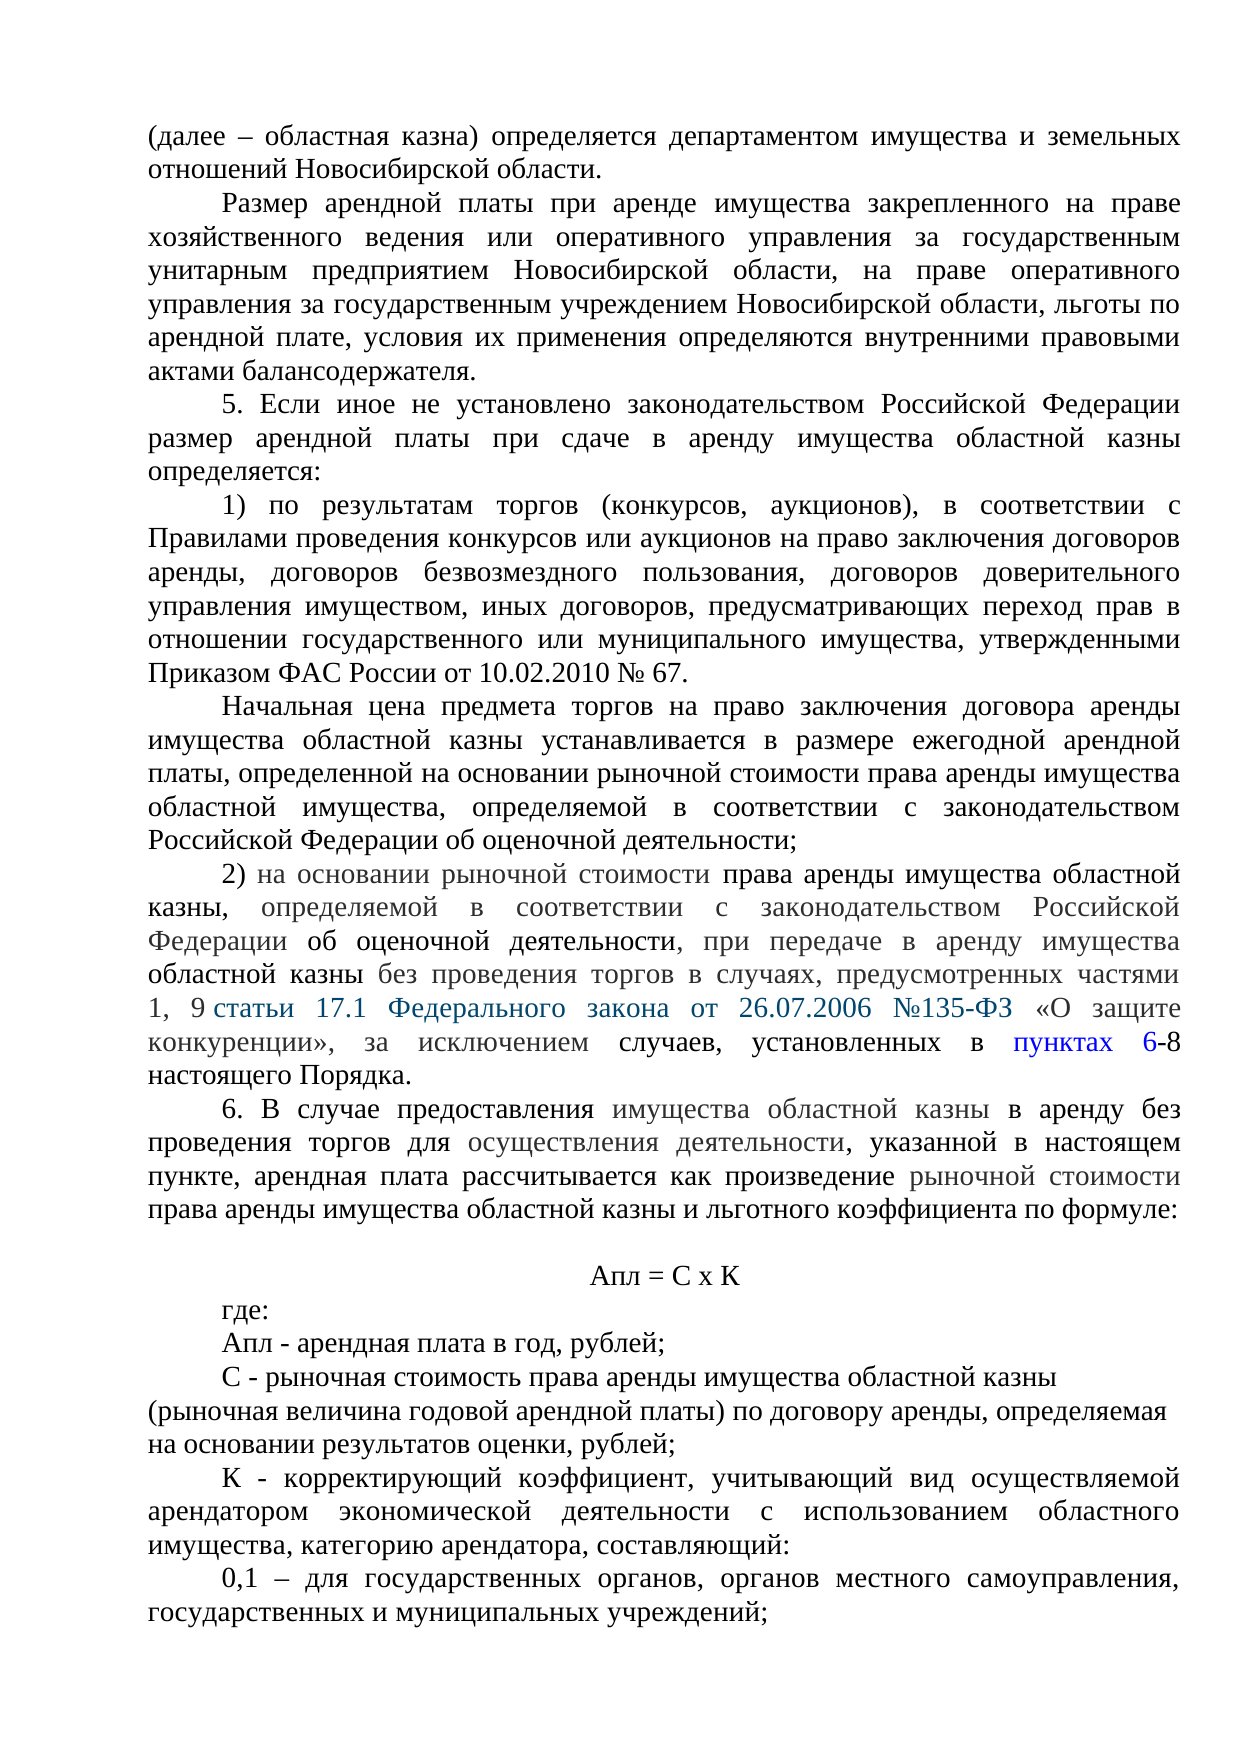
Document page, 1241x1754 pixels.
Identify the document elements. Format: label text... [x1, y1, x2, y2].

text Апл = С x К [148, 1258, 1181, 1292]
text Размер арендной платы при аренде имущества закрепленного на праве хозяйственного ведения или оперативного управления за государственным унитарным предприятием Новосибирской области, на праве оперативного управления за государственным учреждением Новосибирской области, льготы по арендной плате, условия их применения определяются внутренними правовыми актами балансодержателя. [148, 185, 1181, 386]
text 2) на основании рыночной стоимости права аренды имущества областной казны, определяемой в соответствии с законодательством Российской Федерации об оценочной деятельности, при передаче в аренду имущества областной казны без проведения торгов в случаях, предусмотренных частями 1, 9 статьи 17.1 Федерального закона от 26.07.2006 №135-ФЗ «О защите конкуренции», за исключением случаев, установленных в пунктах 6-8 настоящего Порядка. [148, 923, 676, 990]
text 2) на основании рыночной стоимости права аренды имущества областной казны, определяемой в соответствии с законодательством Российской Федерации об оценочной деятельности, при передаче в аренду имущества областной казны без проведения торгов в случаях, предусмотренных частями 1, 9 статьи 17.1 Федерального закона от 26.07.2006 №135-ФЗ «О защите конкуренции», за исключением случаев, установленных в пунктах 6-8 настоящего Порядка. [148, 856, 1181, 923]
text где: [148, 1292, 1181, 1326]
text 5. Если иное не установлено законодательством Российской Федерации размер арендной платы при сдаче в аренду имущества областной казны определяется: [148, 386, 1181, 487]
text С - рыночная стоимость права аренды имущества областной казны (рыночная величина годовой арендной платы) по договору аренды, определяемая на основании результатов оценки, рублей; [148, 1359, 1181, 1460]
text 0,1 – для государственных органов, органов местного самоуправления, государственных и муниципальных учреждений; [148, 1560, 1181, 1627]
text Апл - арендная плата в год, рублей; [148, 1326, 1181, 1359]
text К - корректирующий коэффициент, учитывающий вид осуществляемой арендатором экономической деятельности с использованием областного имущества, категорию арендатора, составляющий: [148, 1460, 1181, 1560]
text 2) на основании рыночной стоимости права аренды имущества областной казны, определяемой в соответствии с законодательством Российской Федерации об оценочной деятельности, при передаче в аренду имущества областной казны без проведения торгов в случаях, предусмотренных частями 1, 9 статьи 17.1 Федерального закона от 26.07.2006 №135-ФЗ «О защите конкуренции», за исключением случаев, установленных в пунктах 6-8 настоящего Порядка. [148, 990, 1181, 1091]
text 1) по результатам торгов (конкурсов, аукционов), в соответствии с Правилами проведения конкурсов или аукционов на право заключения договоров аренды, договоров безвозмездного пользования, договоров доверительного управления имуществом, иных договоров, предусматривающих переход прав в отношении государственного или муниципального имущества, утвержденными Приказом ФАС России от 10.02.2010 № 67. [148, 487, 1181, 688]
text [148, 118, 1181, 185]
text 6. В случае предоставления имущества областной казны в аренду без проведения торгов для осуществления деятельности, указанной в настоящем пункте, арендная плата рассчитывается как произведение рыночной стоимости права аренды имущества областной казны и льготного коэффициента по формуле: [148, 1091, 1181, 1225]
text Начальная цена предмета торгов на право заключения договора аренды имущества областной казны устанавливается в размере ежегодной арендной платы, определенной на основании рыночной стоимости права аренды имущества областной имущества, определяемой в соответствии с законодательством Российской Федерации об оценочной деятельности; [148, 688, 1181, 856]
